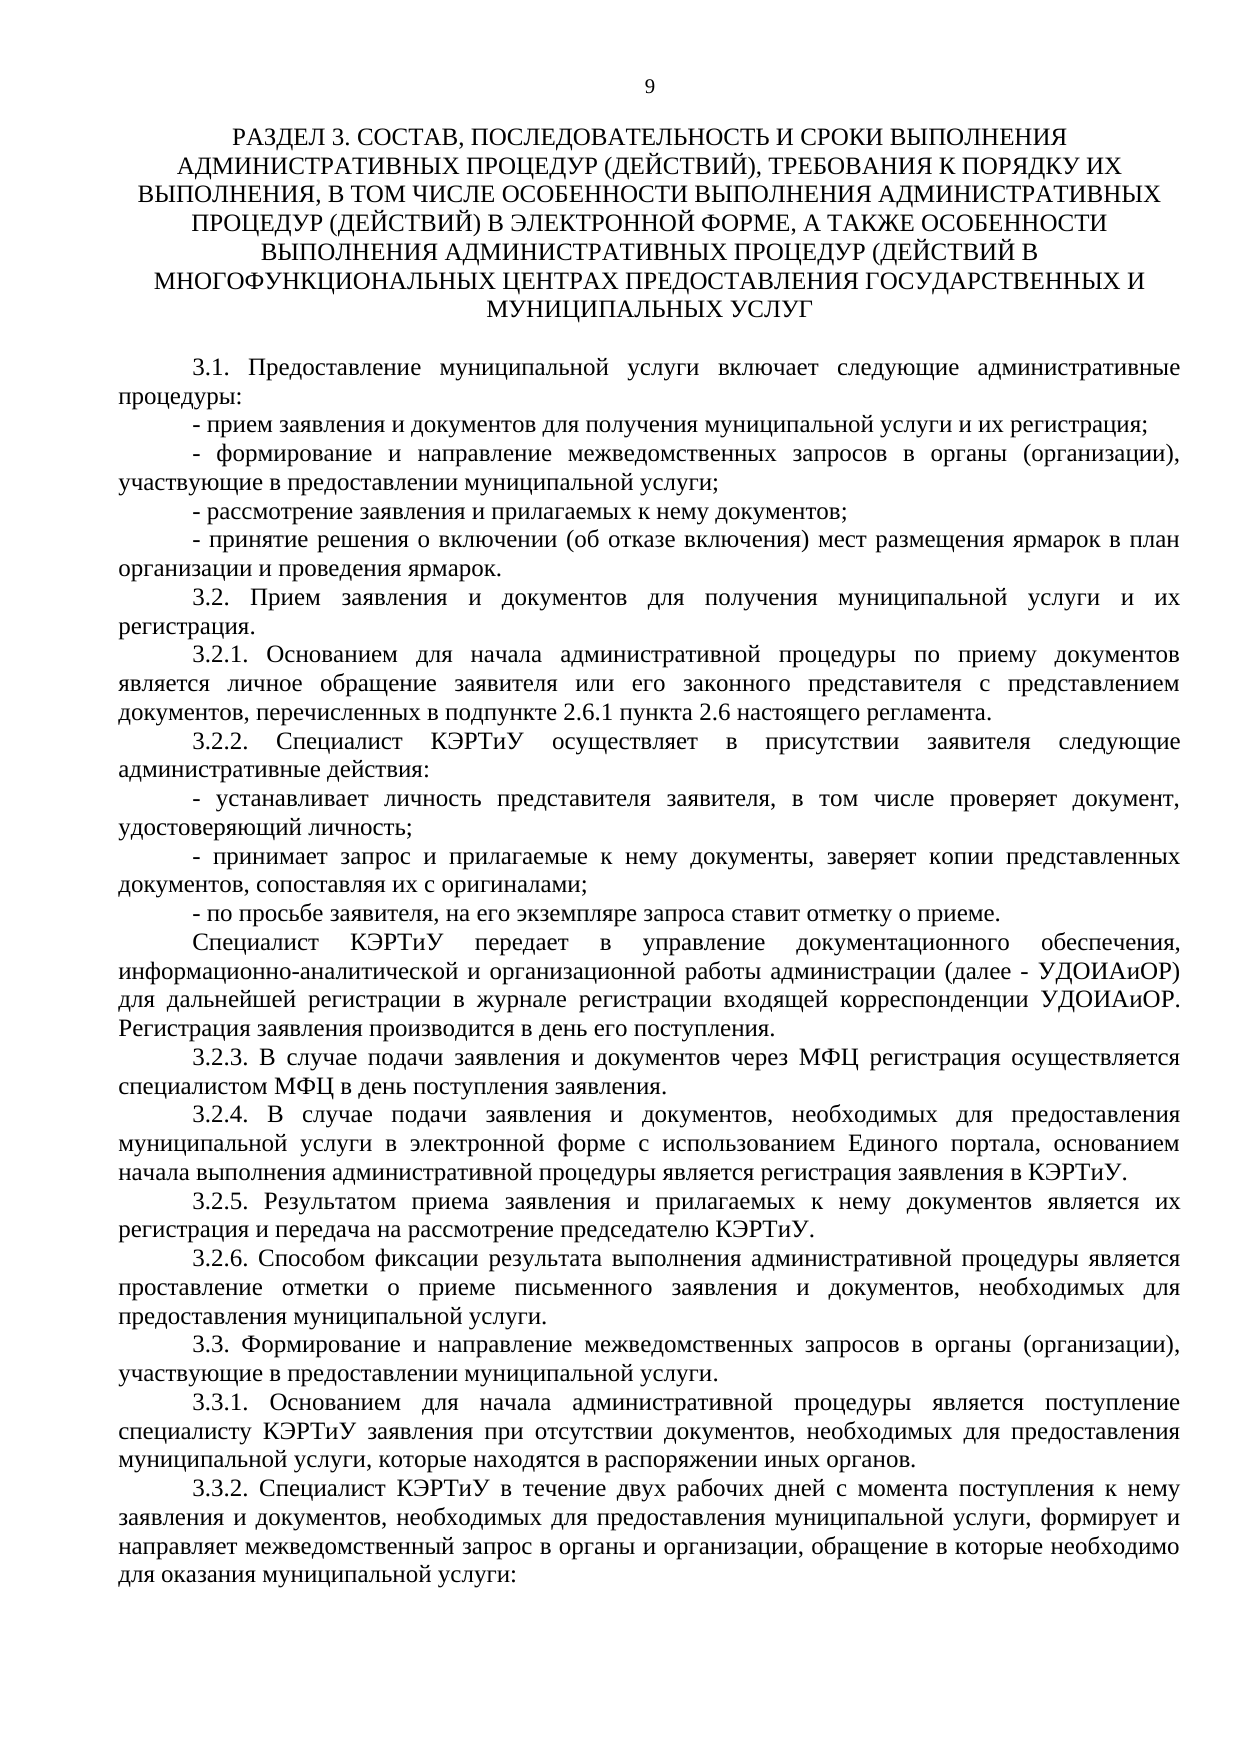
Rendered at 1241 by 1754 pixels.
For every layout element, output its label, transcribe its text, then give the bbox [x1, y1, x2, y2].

text Раздел 3. состав, последовательность и сроки выполнения административных процедур (ДЕЙСТВИЙ), требования к порядку их выполнения, в том числе особенности выполнения административных процедур (ДЕЙСТВИЙ) в электронной форме, А ТАКЖЕ ОСОБЕННОСТИ ВЫПОЛНЕНИЯ административных процедур (ДЕЙСТВИЙ В МНОГОФУНКЦИОНАЛЬНЫХ ЦЕНТРАХ ПРЕДОСТАВЛЕНИЯ ГОСУДАРСТВЕННЫХ И МУНИЦИПАЛЬНЫХ УСЛУГ [118, 122, 1181, 323]
text 3.2.1. Основанием для начала административной процедуры по приему документов является личное обращение заявителя или его законного представителя с представлением документов, перечисленных в подпункте 2.6.1 пункта 2.6 настоящего регламента. [118, 639, 1181, 726]
text - принимает запрос и прилагаемые к нему документы, заверяет копии представленных документов, сопоставляя их с оригиналами; [118, 841, 1181, 898]
text - по просьбе заявителя, на его экземпляре запроса ставит отметку о приеме. [118, 898, 1181, 927]
text - принятие решения о включении (об отказе включения) мест размещения ярмарок в план организации и проведения ярмарок. [118, 524, 1181, 582]
text - рассмотрение заявления и прилагаемых к нему документов; [118, 496, 1181, 524]
text 3.2.5. Результатом приема заявления и прилагаемых к нему документов является их регистрация и передача на рассмотрение председателю КЭРТиУ. [118, 1186, 1181, 1243]
text Специалист КЭРТиУ передает в управление документационного обеспечения, информационно-аналитической и организационной работы администрации (далее - УДОИАиОР) для дальнейшей регистрации в журнале регистрации входящей корреспонденции УДОИАиОР. Регистрация заявления производится в день его поступления. [118, 927, 1181, 1042]
text - устанавливает личность представителя заявителя, в том числе проверяет документ, удостоверяющий личность; [118, 783, 1181, 841]
text 3.2.3. В случае подачи заявления и документов через МФЦ регистрация осуществляется специалистом МФЦ в день поступления заявления. [118, 1042, 1181, 1099]
text 3.2. Прием заявления и документов для получения муниципальной услуги и их регистрация. [118, 582, 1181, 639]
text 3.1. Предоставление муниципальной услуги включает следующие административные процедуры: [118, 352, 1181, 409]
text 3.3.2. Специалист КЭРТиУ в течение двух рабочих дней с момента поступления к нему заявления и документов, необходимых для предоставления муниципальной услуги, формирует и направляет межведомственный запрос в органы и организации, обращение в которые необходимо для оказания муниципальной услуги: [118, 1473, 1181, 1588]
text 3.2.2. Специалист КЭРТиУ осуществляет в присутствии заявителя следующие административные действия: [118, 726, 1181, 783]
text 3.2.4. В случае подачи заявления и документов, необходимых для предоставления муниципальной услуги в электронной форме с использованием Единого портала, основанием начала выполнения административной процедуры является регистрация заявления в КЭРТиУ. [118, 1099, 1181, 1186]
text 3.3. Формирование и направление межведомственных запросов в органы (организации), участвующие в предоставлении муниципальной услуги. [118, 1329, 1181, 1387]
text 3.3.1. Основанием для начала административной процедуры является поступление специалисту КЭРТиУ заявления при отсутствии документов, необходимых для предоставления муниципальной услуги, которые находятся в распоряжении иных органов. [118, 1387, 1181, 1473]
text - формирование и направление межведомственных запросов в органы (организации), участвующие в предоставлении муниципальной услуги; [118, 438, 1181, 496]
text 3.2.6. Способом фиксации результата выполнения административной процедуры является проставление отметки о приеме письменного заявления и документов, необходимых для предоставления муниципальной услуги. [118, 1243, 1181, 1329]
text - прием заявления и документов для получения муниципальной услуги и их регистрация; [118, 409, 1181, 438]
